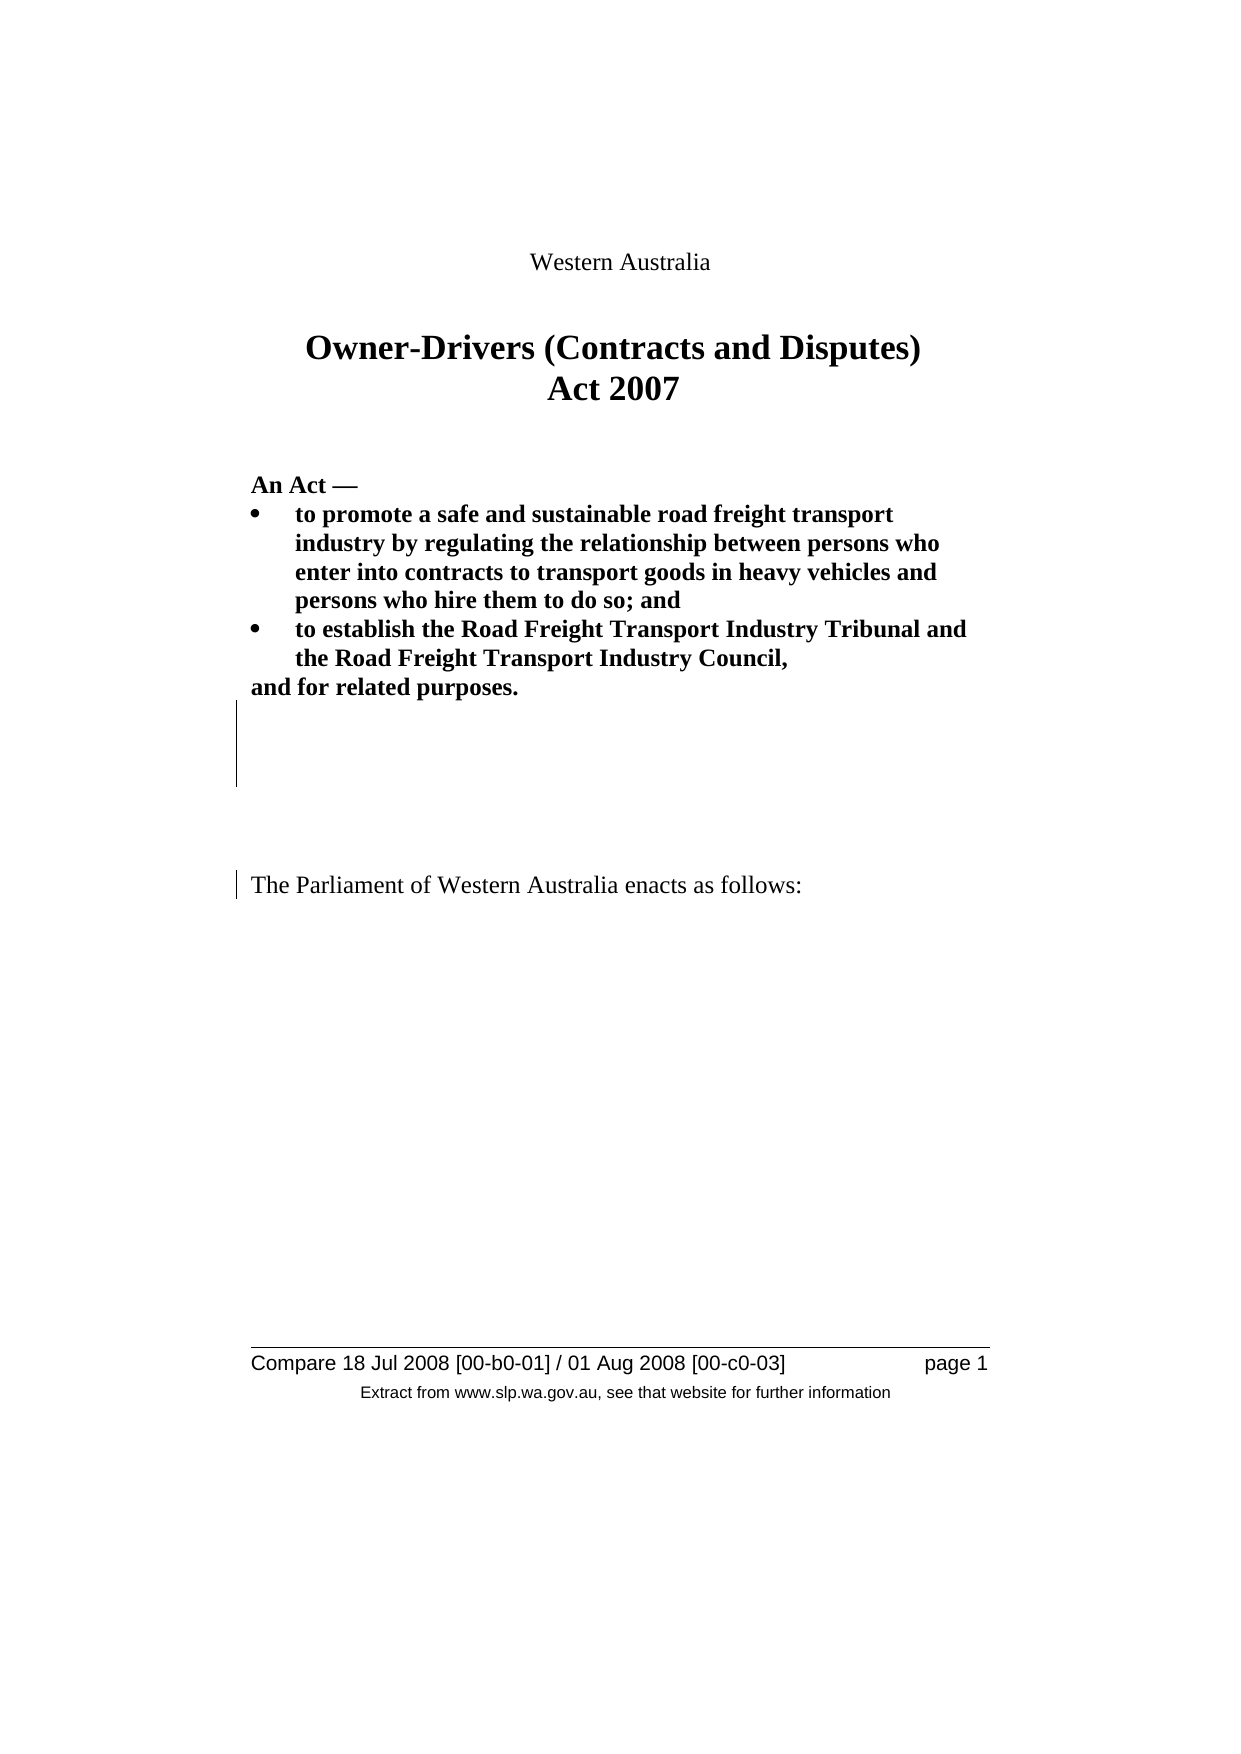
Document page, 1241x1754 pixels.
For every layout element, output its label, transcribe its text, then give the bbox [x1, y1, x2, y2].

title An Act — [251, 470, 990, 499]
text Western Australia [251, 247, 990, 276]
title and for related purposes. [251, 672, 990, 700]
title to promote a safe and sustainable road freight transport industry by regulating the relationship between persons who enter into contracts to transport goods in heavy vehicles and persons who hire them to do so; and [251, 499, 990, 614]
title to establish the Road Freight Transport Industry Tribunal and the Road Freight Transport Industry Council, [251, 614, 990, 672]
text Owner-Drivers (Contracts and Disputes) Act 2007 [288, 326, 939, 408]
text The Parliament of Western Australia enacts as follows: [251, 870, 990, 899]
